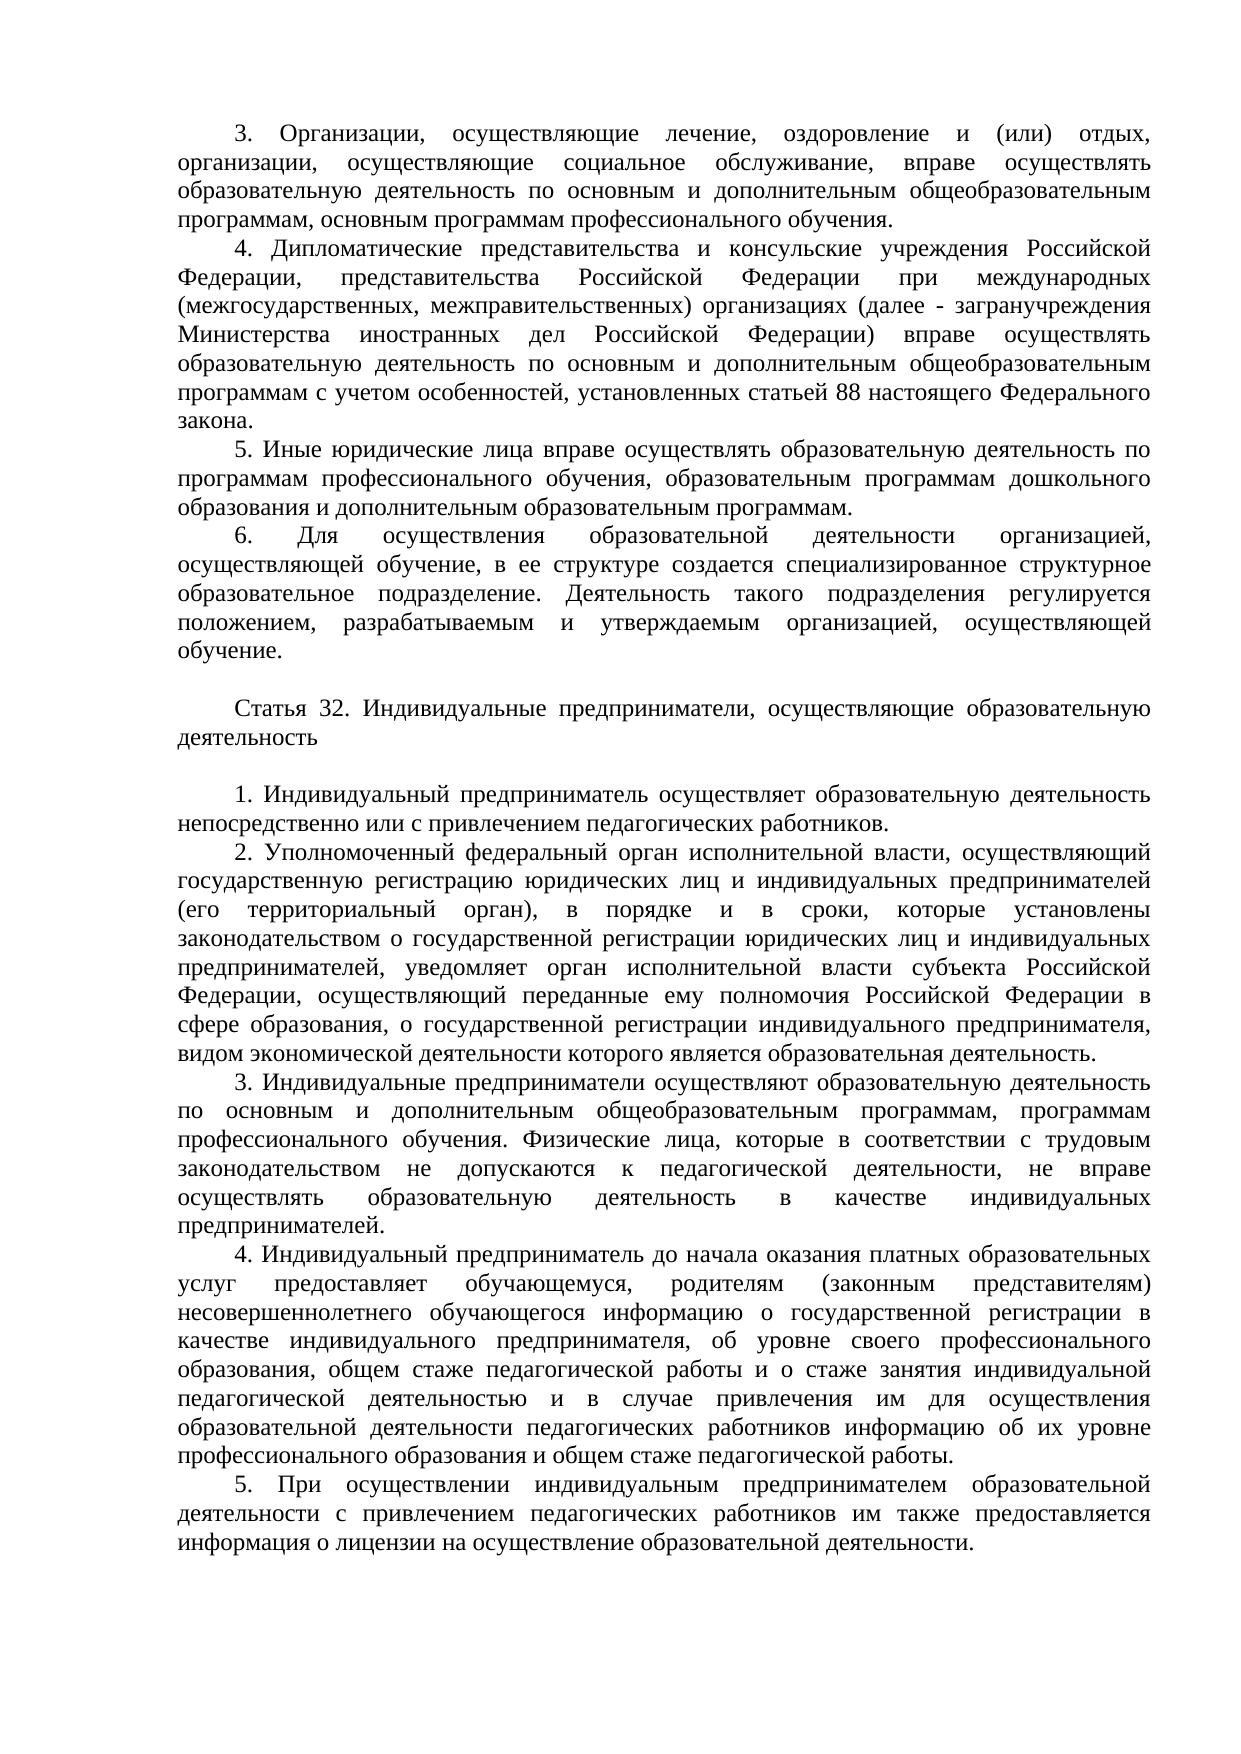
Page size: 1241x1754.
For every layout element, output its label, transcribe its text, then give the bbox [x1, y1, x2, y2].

text 2. Уполномоченный федеральный орган исполнительной власти, осуществляющий государственную регистрацию юридических лиц и индивидуальных предпринимателей (его территориальный орган), в порядке и в сроки, которые установлены законодательством о государственной регистрации юридических лиц и индивидуальных предпринимателей, уведомляет орган исполнительной власти субъекта Российской Федерации, осуществляющий переданные ему полномочия Российской Федерации в сфере образования, о государственной регистрации индивидуального предпринимателя, видом экономической деятельности которого является образовательная деятельность. [177, 837, 1152, 1067]
text 6. Для осуществления образовательной деятельности организацией, осуществляющей обучение, в ее структуре создается специализированное структурное образовательное подразделение. Деятельность такого подразделения регулируется положением, разрабатываемым и утверждаемым организацией, осуществляющей обучение. [177, 521, 1152, 664]
text 4. Дипломатические представительства и консульские учреждения Российской Федерации, представительства Российской Федерации при международных (межгосударственных, межправительственных) организациях (далее - загранучреждения Министерства иностранных дел Российской Федерации) вправе осуществлять образовательную деятельность по основным и дополнительным общеобразовательным программам с учетом особенностей, установленных статьей 88 настоящего Федерального закона. [177, 233, 1152, 434]
text 5. При осуществлении индивидуальным предпринимателем образовательной деятельности с привлечением педагогических работников им также предоставляется информация о лицензии на осуществление образовательной деятельности. [177, 1469, 1152, 1556]
text Статья 32. Индивидуальные предприниматели, осуществляющие образовательную деятельность [177, 693, 1152, 751]
text 5. Иные юридические лица вправе осуществлять образовательную деятельность по программам профессионального обучения, образовательным программам дошкольного образования и дополнительным образовательным программам. [177, 434, 1152, 521]
text 1. Индивидуальный предприниматель осуществляет образовательную деятельность непосредственно или с привлечением педагогических работников. [177, 779, 1152, 837]
text 4. Индивидуальный предприниматель до начала оказания платных образовательных услуг предоставляет обучающемуся, родителям (законным представителям) несовершеннолетнего обучающегося информацию о государственной регистрации в качестве индивидуального предпринимателя, об уровне своего профессионального образования, общем стаже педагогической работы и о стаже занятия индивидуальной педагогической деятельностью и в случае привлечения им для осуществления образовательной деятельности педагогических работников информацию об их уровне профессионального образования и общем стаже педагогической работы. [177, 1239, 1152, 1469]
text 3. Индивидуальные предприниматели осуществляют образовательную деятельность по основным и дополнительным общеобразовательным программам, программам профессионального обучения. Физические лица, которые в соответствии с трудовым законодательством не допускаются к педагогической деятельности, не вправе осуществлять образовательную деятельность в качестве индивидуальных предпринимателей. [177, 1067, 1152, 1239]
text 3. Организации, осуществляющие лечение, оздоровление и (или) отдых, организации, осуществляющие социальное обслуживание, вправе осуществлять образовательную деятельность по основным и дополнительным общеобразовательным программам, основным программам профессионального обучения. [177, 118, 1152, 233]
